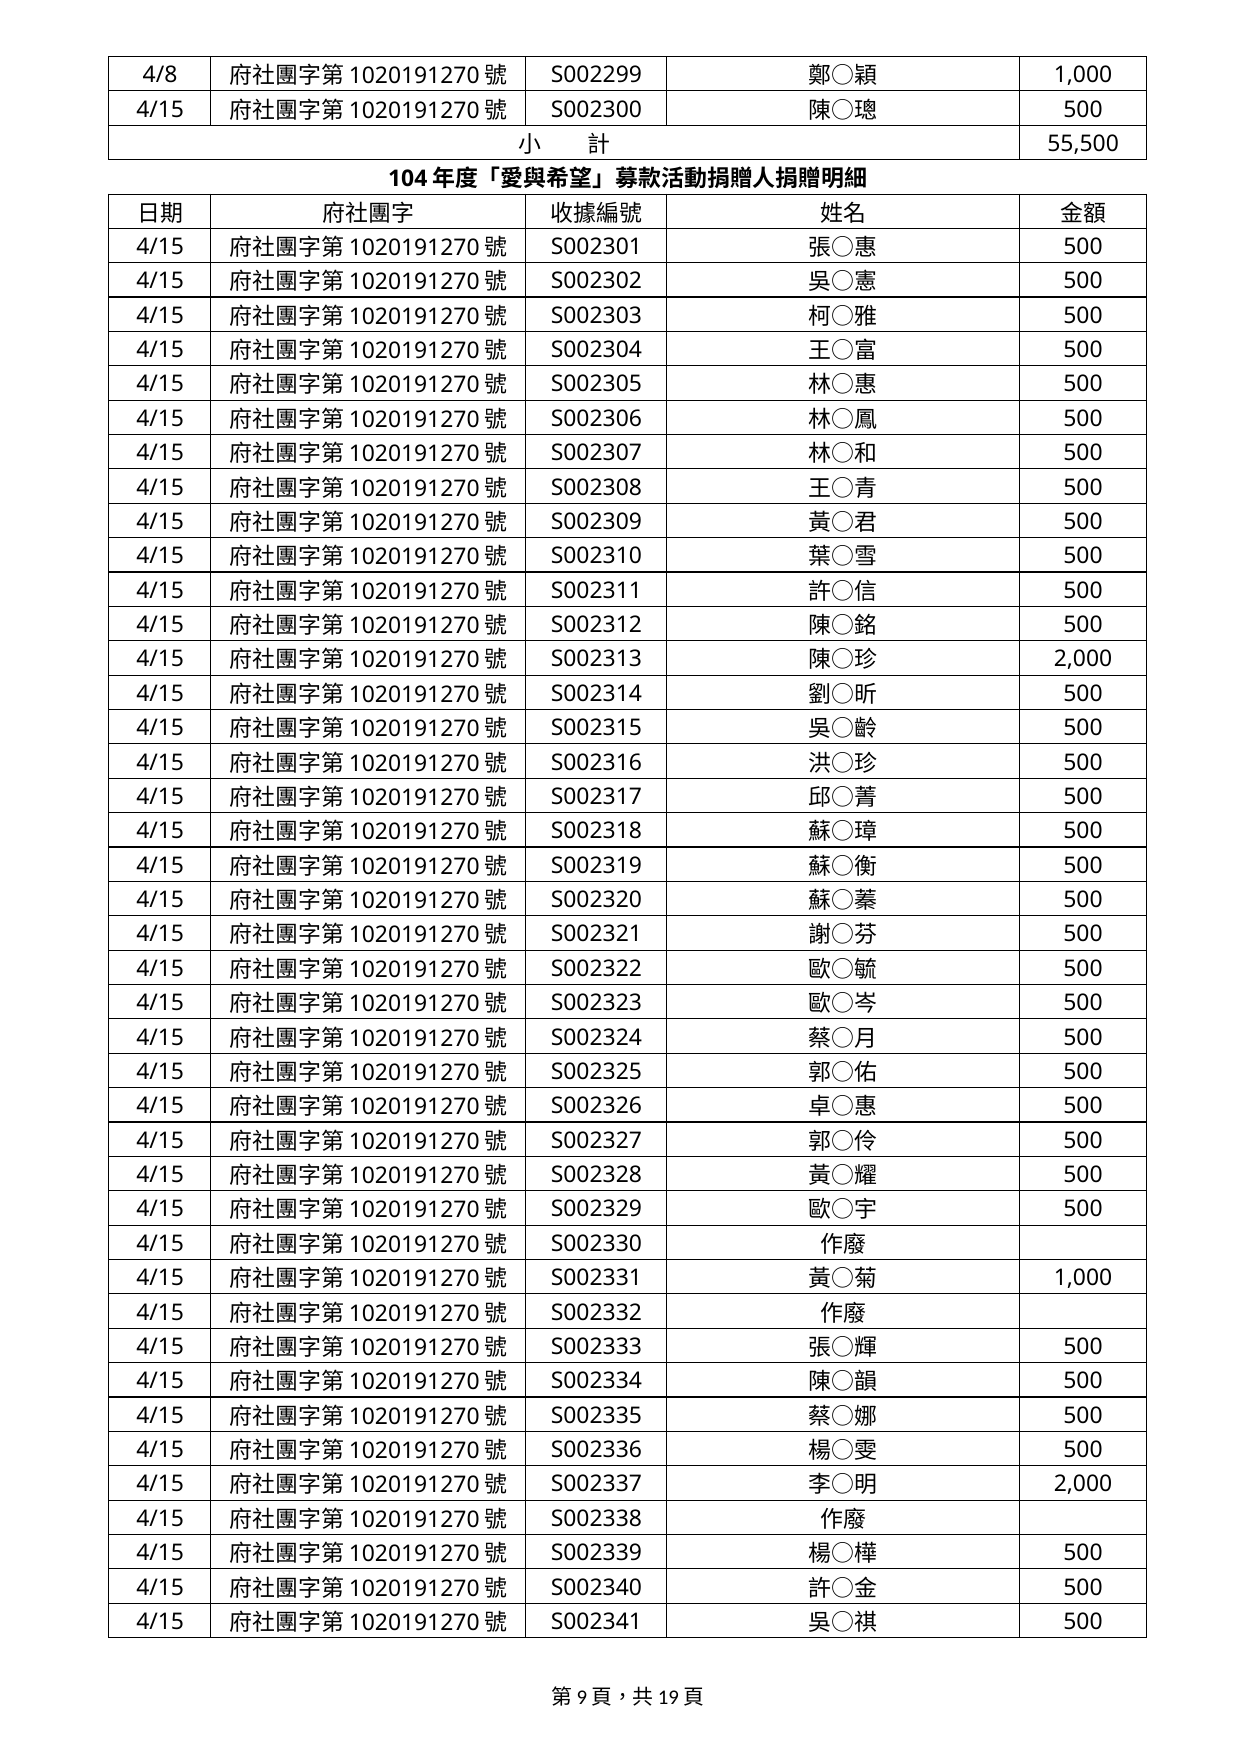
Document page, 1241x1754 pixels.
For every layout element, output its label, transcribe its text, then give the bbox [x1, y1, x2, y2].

table_cell 蘇○衡 [667, 848, 1019, 881]
table_cell 500 [1020, 91, 1146, 125]
table_cell S002339 [526, 1535, 666, 1568]
table_cell 500 [1020, 1535, 1146, 1568]
table_cell 府社團字第1020191270號 [211, 469, 525, 503]
table_cell 4/15 [109, 538, 210, 571]
table_cell 500 [1020, 1363, 1146, 1396]
table_cell 4/15 [109, 985, 210, 1018]
table_cell 4/15 [109, 1432, 210, 1465]
table_cell 4/15 [109, 1604, 210, 1637]
table_cell 4/15 [109, 91, 210, 125]
table_cell 4/15 [109, 641, 210, 674]
table_cell 劉○昕 [667, 676, 1019, 709]
table_cell 府社團字第1020191270號 [211, 1191, 525, 1224]
table_cell S002334 [526, 1363, 666, 1396]
table_cell 府社團字第1020191270號 [211, 332, 525, 365]
table_cell 府社團字第1020191270號 [211, 676, 525, 709]
table_cell 4/15 [109, 298, 210, 331]
table_cell 500 [1020, 882, 1146, 915]
table_cell 府社團字第1020191270號 [211, 710, 525, 743]
table_cell 4/15 [109, 882, 210, 915]
table_cell 500 [1020, 298, 1146, 331]
table_cell 500 [1020, 813, 1146, 846]
table_cell 府社團字第1020191270號 [211, 573, 525, 606]
table_cell 楊○雯 [667, 1432, 1019, 1465]
table_cell S002302 [526, 263, 666, 296]
table_cell 1,000 [1020, 57, 1146, 90]
table_cell [1020, 1501, 1146, 1534]
table_cell 謝○芬 [667, 916, 1019, 949]
table_cell 4/15 [109, 229, 210, 262]
table_cell 府社團字第1020191270號 [211, 985, 525, 1018]
table_cell 吳○憲 [667, 263, 1019, 296]
table_cell 府社團字第1020191270號 [211, 1501, 525, 1534]
table_cell 府社團字 [211, 195, 525, 228]
table_cell 4/15 [109, 401, 210, 434]
table_cell 2,000 [1020, 1466, 1146, 1499]
table_cell 4/8 [109, 57, 210, 90]
table_cell 張○輝 [667, 1329, 1019, 1362]
table_cell 500 [1020, 1123, 1146, 1156]
table_cell 4/15 [109, 1329, 210, 1362]
table_cell 郭○佑 [667, 1054, 1019, 1087]
table_cell 4/15 [109, 1191, 210, 1224]
table_cell 4/15 [109, 1501, 210, 1534]
table_cell 4/15 [109, 366, 210, 399]
table_cell 500 [1020, 744, 1146, 778]
table_cell 500 [1020, 573, 1146, 606]
table_cell 小 計 [109, 126, 1019, 159]
table_cell S002335 [526, 1398, 666, 1431]
table_cell 府社團字第1020191270號 [211, 779, 525, 812]
table_cell 府社團字第1020191270號 [211, 1569, 525, 1603]
table_cell 陳○珍 [667, 641, 1019, 674]
table_cell 500 [1020, 1569, 1146, 1603]
table_cell 許○金 [667, 1569, 1019, 1603]
table_cell 葉○雪 [667, 538, 1019, 571]
table_cell 柯○雅 [667, 298, 1019, 331]
table_cell 黃○君 [667, 504, 1019, 537]
table_cell 作廢 [667, 1294, 1019, 1328]
table_cell 府社團字第1020191270號 [211, 1535, 525, 1568]
table_cell S002338 [526, 1501, 666, 1534]
table_cell 府社團字第1020191270號 [211, 401, 525, 434]
table_cell 府社團字第1020191270號 [211, 1363, 525, 1396]
table_cell 黃○耀 [667, 1157, 1019, 1190]
table_cell S002324 [526, 1019, 666, 1053]
table_cell S002316 [526, 744, 666, 778]
table_cell 104年度「愛與希望」募款活動捐贈人捐贈明細 [109, 160, 1146, 193]
table_cell S002331 [526, 1260, 666, 1293]
table_cell 黃○菊 [667, 1260, 1019, 1293]
table_cell 府社團字第1020191270號 [211, 91, 525, 125]
table_cell 府社團字第1020191270號 [211, 607, 525, 640]
table_cell S002307 [526, 435, 666, 468]
table_cell 歐○岑 [667, 985, 1019, 1018]
table_cell 4/15 [109, 1363, 210, 1396]
table_cell S002310 [526, 538, 666, 571]
table_cell 府社團字第1020191270號 [211, 1088, 525, 1121]
table_cell S002306 [526, 401, 666, 434]
table_cell 蘇○蓁 [667, 882, 1019, 915]
table_cell 4/15 [109, 1088, 210, 1121]
table_cell 府社團字第1020191270號 [211, 1123, 525, 1156]
table_cell 歐○宇 [667, 1191, 1019, 1224]
table_cell 500 [1020, 366, 1146, 399]
table_cell 府社團字第1020191270號 [211, 1432, 525, 1465]
table_cell 歐○毓 [667, 951, 1019, 984]
table_cell 作廢 [667, 1226, 1019, 1259]
table_cell [1020, 1294, 1146, 1328]
table_cell 府社團字第1020191270號 [211, 538, 525, 571]
table_cell 500 [1020, 504, 1146, 537]
table_cell 4/15 [109, 813, 210, 846]
table_cell 500 [1020, 916, 1146, 949]
table_cell 4/15 [109, 573, 210, 606]
table_cell 府社團字第1020191270號 [211, 1019, 525, 1053]
table_cell S002326 [526, 1088, 666, 1121]
table_cell 府社團字第1020191270號 [211, 916, 525, 949]
table_cell 蔡○娜 [667, 1398, 1019, 1431]
table_cell 4/15 [109, 779, 210, 812]
table_cell 500 [1020, 435, 1146, 468]
table_cell 500 [1020, 1019, 1146, 1053]
table_cell S002327 [526, 1123, 666, 1156]
table_cell S002329 [526, 1191, 666, 1224]
table_cell 陳○銘 [667, 607, 1019, 640]
table_cell 許○信 [667, 573, 1019, 606]
table_cell 府社團字第1020191270號 [211, 1294, 525, 1328]
table_cell 4/15 [109, 504, 210, 537]
table_cell 林○惠 [667, 366, 1019, 399]
table_cell S002312 [526, 607, 666, 640]
table_cell S002313 [526, 641, 666, 674]
table_cell 府社團字第1020191270號 [211, 1157, 525, 1190]
table_cell 4/15 [109, 469, 210, 503]
table_cell 500 [1020, 538, 1146, 571]
table_cell 500 [1020, 229, 1146, 262]
table_cell 500 [1020, 779, 1146, 812]
table_cell S002317 [526, 779, 666, 812]
table_cell 500 [1020, 1054, 1146, 1087]
table_cell 府社團字第1020191270號 [211, 882, 525, 915]
table_cell S002314 [526, 676, 666, 709]
table_cell S002337 [526, 1466, 666, 1499]
table_cell S002330 [526, 1226, 666, 1259]
table_cell 500 [1020, 951, 1146, 984]
table_cell S002318 [526, 813, 666, 846]
table_cell S002300 [526, 91, 666, 125]
table_cell 邱○菁 [667, 779, 1019, 812]
table_cell 王○青 [667, 469, 1019, 503]
table_cell 500 [1020, 469, 1146, 503]
table_cell S002304 [526, 332, 666, 365]
table_cell S002328 [526, 1157, 666, 1190]
table_cell 府社團字第1020191270號 [211, 1226, 525, 1259]
table_cell S002320 [526, 882, 666, 915]
table_cell 500 [1020, 263, 1146, 296]
table_cell 林○和 [667, 435, 1019, 468]
table_cell 吳○齡 [667, 710, 1019, 743]
table_cell 4/15 [109, 1157, 210, 1190]
table_cell 4/15 [109, 1019, 210, 1053]
table_cell S002321 [526, 916, 666, 949]
table_cell 500 [1020, 607, 1146, 640]
table_cell 4/15 [109, 951, 210, 984]
table_cell 4/15 [109, 607, 210, 640]
table_cell 4/15 [109, 1535, 210, 1568]
table_cell 500 [1020, 848, 1146, 881]
table_cell 府社團字第1020191270號 [211, 263, 525, 296]
table_cell 府社團字第1020191270號 [211, 951, 525, 984]
table_cell 府社團字第1020191270號 [211, 1466, 525, 1499]
table_cell 4/15 [109, 848, 210, 881]
table_cell 4/15 [109, 676, 210, 709]
table_cell 4/15 [109, 916, 210, 949]
table_cell 林○鳳 [667, 401, 1019, 434]
table_cell S002301 [526, 229, 666, 262]
table_cell 府社團字第1020191270號 [211, 504, 525, 537]
table_cell S002322 [526, 951, 666, 984]
table_cell 500 [1020, 401, 1146, 434]
table_cell 府社團字第1020191270號 [211, 848, 525, 881]
table_cell 張○惠 [667, 229, 1019, 262]
table_cell 4/15 [109, 1466, 210, 1499]
table_cell 4/15 [109, 1226, 210, 1259]
table_cell S002341 [526, 1604, 666, 1637]
table_cell S002323 [526, 985, 666, 1018]
table_cell 楊○樺 [667, 1535, 1019, 1568]
table_cell 500 [1020, 1088, 1146, 1121]
table_cell 府社團字第1020191270號 [211, 1260, 525, 1293]
table_cell 陳○璁 [667, 91, 1019, 125]
table_cell S002311 [526, 573, 666, 606]
table_cell 4/15 [109, 435, 210, 468]
table_cell S002325 [526, 1054, 666, 1087]
table_cell 500 [1020, 1191, 1146, 1224]
table_cell 府社團字第1020191270號 [211, 229, 525, 262]
table_cell 吳○祺 [667, 1604, 1019, 1637]
table_cell S002305 [526, 366, 666, 399]
table_cell 4/15 [109, 263, 210, 296]
table_cell 卓○惠 [667, 1088, 1019, 1121]
table_cell S002315 [526, 710, 666, 743]
table_cell 4/15 [109, 1260, 210, 1293]
table_cell 500 [1020, 1157, 1146, 1190]
table_cell 鄭○穎 [667, 57, 1019, 90]
table_cell 府社團字第1020191270號 [211, 298, 525, 331]
table_cell 府社團字第1020191270號 [211, 813, 525, 846]
table_cell 4/15 [109, 1054, 210, 1087]
table_cell 府社團字第1020191270號 [211, 1604, 525, 1637]
table_cell 金額 [1020, 195, 1146, 228]
table_cell 500 [1020, 332, 1146, 365]
table_cell S002299 [526, 57, 666, 90]
table_cell 4/15 [109, 1123, 210, 1156]
table_cell 55,500 [1020, 126, 1146, 159]
table_cell 4/15 [109, 1294, 210, 1328]
table_cell S002309 [526, 504, 666, 537]
table_cell 日期 [109, 195, 210, 228]
table_cell 500 [1020, 710, 1146, 743]
table_cell 王○富 [667, 332, 1019, 365]
table_cell 府社團字第1020191270號 [211, 1329, 525, 1362]
table_cell 4/15 [109, 332, 210, 365]
table_cell 蔡○月 [667, 1019, 1019, 1053]
table_cell 府社團字第1020191270號 [211, 1054, 525, 1087]
table_cell 李○明 [667, 1466, 1019, 1499]
table_cell 府社團字第1020191270號 [211, 435, 525, 468]
table_cell 500 [1020, 676, 1146, 709]
table_cell S002336 [526, 1432, 666, 1465]
table_cell 500 [1020, 985, 1146, 1018]
table_cell 收據編號 [526, 195, 666, 228]
table_cell [1020, 1226, 1146, 1259]
table_cell 4/15 [109, 744, 210, 778]
table_cell S002332 [526, 1294, 666, 1328]
table_cell 府社團字第1020191270號 [211, 57, 525, 90]
table_cell S002308 [526, 469, 666, 503]
table_cell S002303 [526, 298, 666, 331]
table_cell S002319 [526, 848, 666, 881]
table_cell 2,000 [1020, 641, 1146, 674]
table_cell 洪○珍 [667, 744, 1019, 778]
table_cell 500 [1020, 1432, 1146, 1465]
table_cell 4/15 [109, 710, 210, 743]
table_cell 府社團字第1020191270號 [211, 641, 525, 674]
table_cell 府社團字第1020191270號 [211, 744, 525, 778]
table_cell 500 [1020, 1604, 1146, 1637]
table_cell 府社團字第1020191270號 [211, 1398, 525, 1431]
table_cell 1,000 [1020, 1260, 1146, 1293]
table_cell 4/15 [109, 1398, 210, 1431]
table_cell S002340 [526, 1569, 666, 1603]
table_cell 府社團字第1020191270號 [211, 366, 525, 399]
table_cell 郭○伶 [667, 1123, 1019, 1156]
table_cell 作廢 [667, 1501, 1019, 1534]
table_cell 蘇○璋 [667, 813, 1019, 846]
table_cell 4/15 [109, 1569, 210, 1603]
table_cell S002333 [526, 1329, 666, 1362]
table_cell 500 [1020, 1329, 1146, 1362]
table_cell 姓名 [667, 195, 1019, 228]
table_cell 500 [1020, 1398, 1146, 1431]
table_cell 陳○韻 [667, 1363, 1019, 1396]
